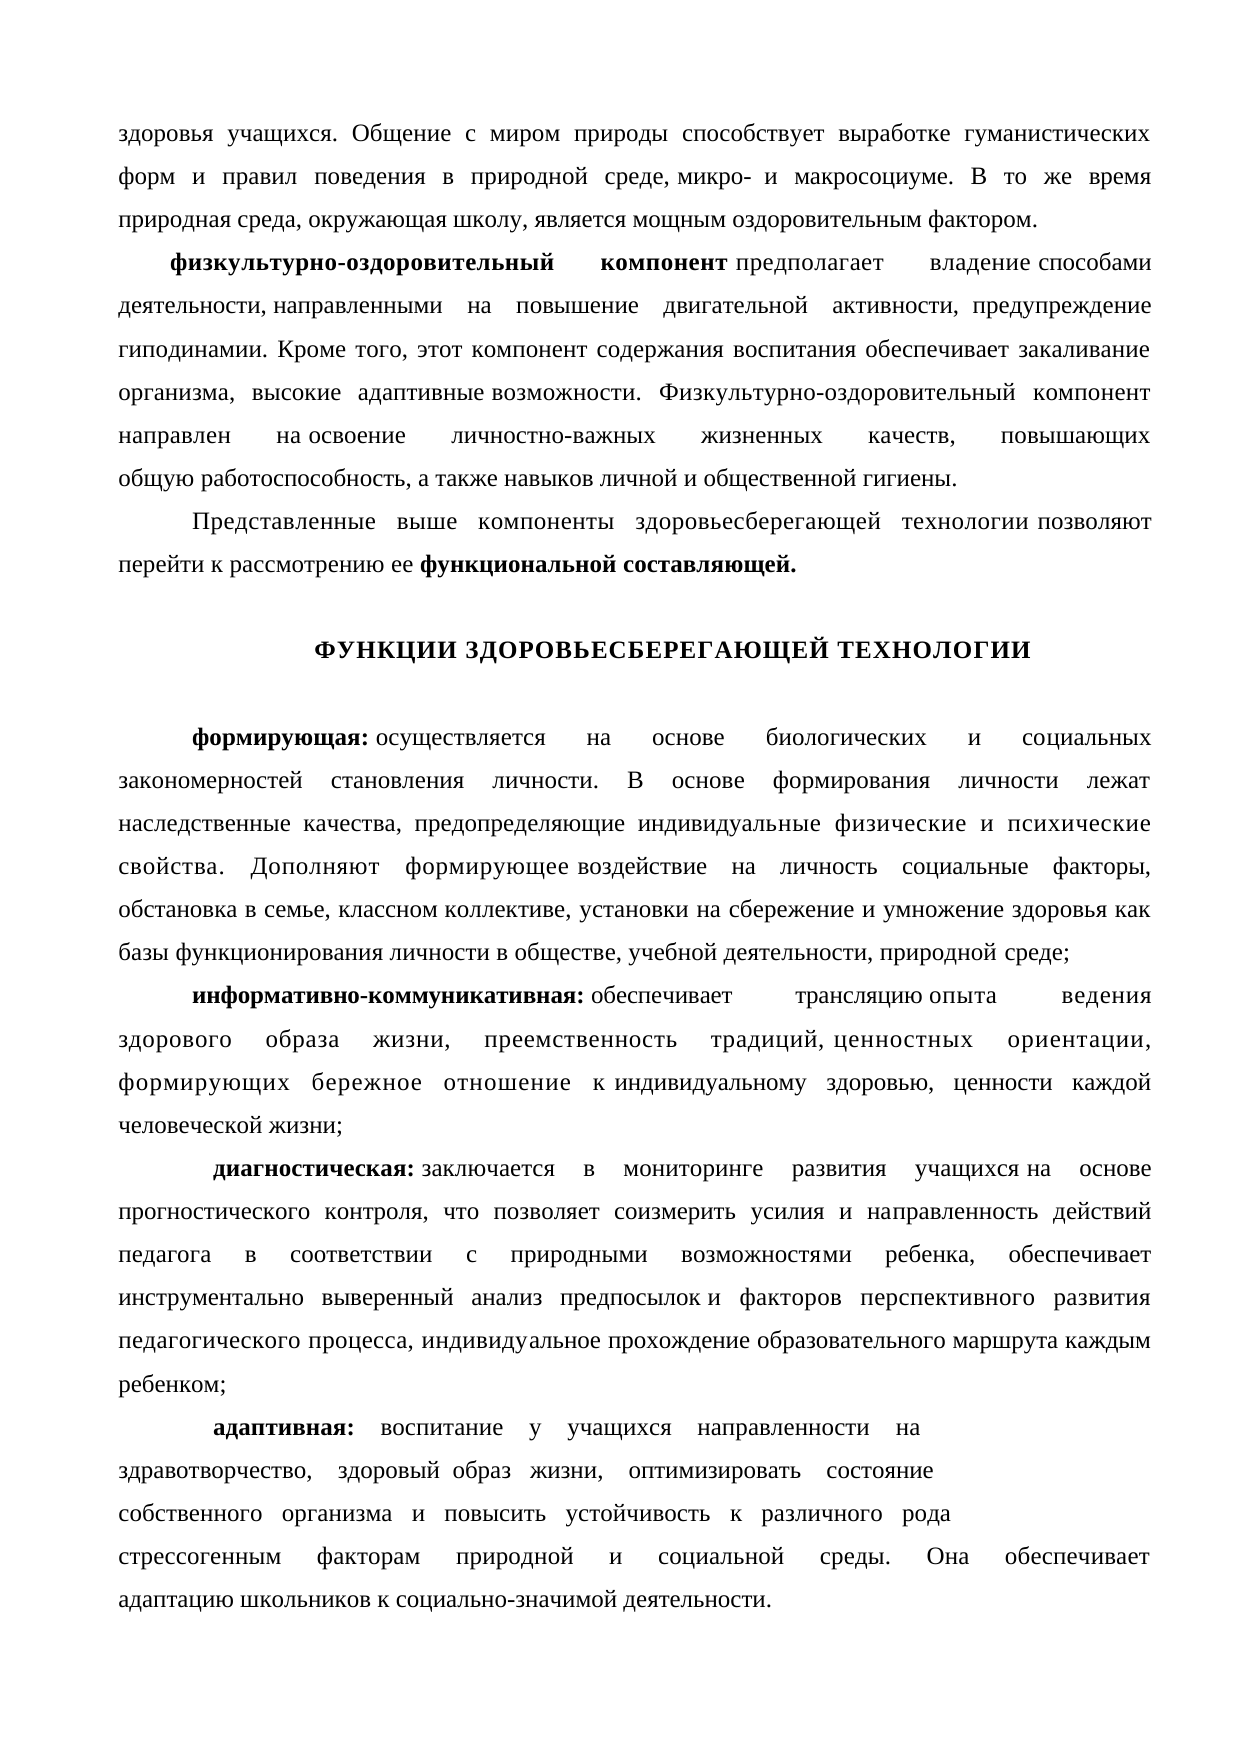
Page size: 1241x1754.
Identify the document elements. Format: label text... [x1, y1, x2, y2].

text адаптивная: воспитание у учащихся направленности на здравотворчество, здоровый образ жизни, оптимизировать состояние собственного организма и повысить устойчивость к различного рода стрессогенным факторам природной и социальной среды. Она обеспечивает адаптацию школьников к социально-значимой деятельности. [118, 1412, 1152, 1613]
text информативно-коммуникативная: обеспечивает трансляцию опыта ведения здорового образа жизни, преемственность традиций, ценностных ориентации, формирующих бережное отношение к индивидуальному здоровью, ценности каждой человеческой жизни; [118, 981, 1152, 1139]
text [81, 118, 1152, 233]
text диагностическая: заключается в мониторинге развития учащихся на основе прогностического контроля, что позволяет соизмерить усилия и направленность действий педагога в соответствии с природными возможностями ребенка, обеспечивает инструментально выверенный анализ предпосылок и факторов перспективного развития педагогического процесса, индивидуальное прохождение образовательного маршрута каждым ребенком; [118, 1153, 1152, 1397]
text Представленные выше компоненты здоровьесберегающей технологии позволяют перейти к рассмотрению ее функциональной составляющей. [118, 506, 1152, 578]
text формирующая: осуществляется на основе биологических и социальных закономерностей становления личности. В основе формирования личности лежат наследственные качества, предопределяющие индивидуальные физические и психические свойства. Дополняют формирующее воздействие на личность социальные факторы, обстановка в семье, классном коллективе, установки на сбережение и умножение здоровья как базы функционирования личности в обществе, учебной деятельности, природной среде; [118, 722, 1152, 966]
text физкультурно-оздоровительный компонент предполагает владение способами деятельности, направленными на повышение двигательной активности, предупреждение гиподинамии. Кроме того, этот компонент содержания воспитания обеспечивает закаливание организма, высокие адаптивные возможности. Физкультурно-оздоровительный компонент направлен на освоение личностно-важных жизненных качеств, повышающих общую работоспособность, а также навыков личной и общественной гигиены. [81, 247, 1152, 492]
text ФУНКЦИИ ЗДОРОВЬЕСБЕРЕГАЮЩЕЙ ТЕХНОЛОГИИ [118, 636, 1152, 664]
